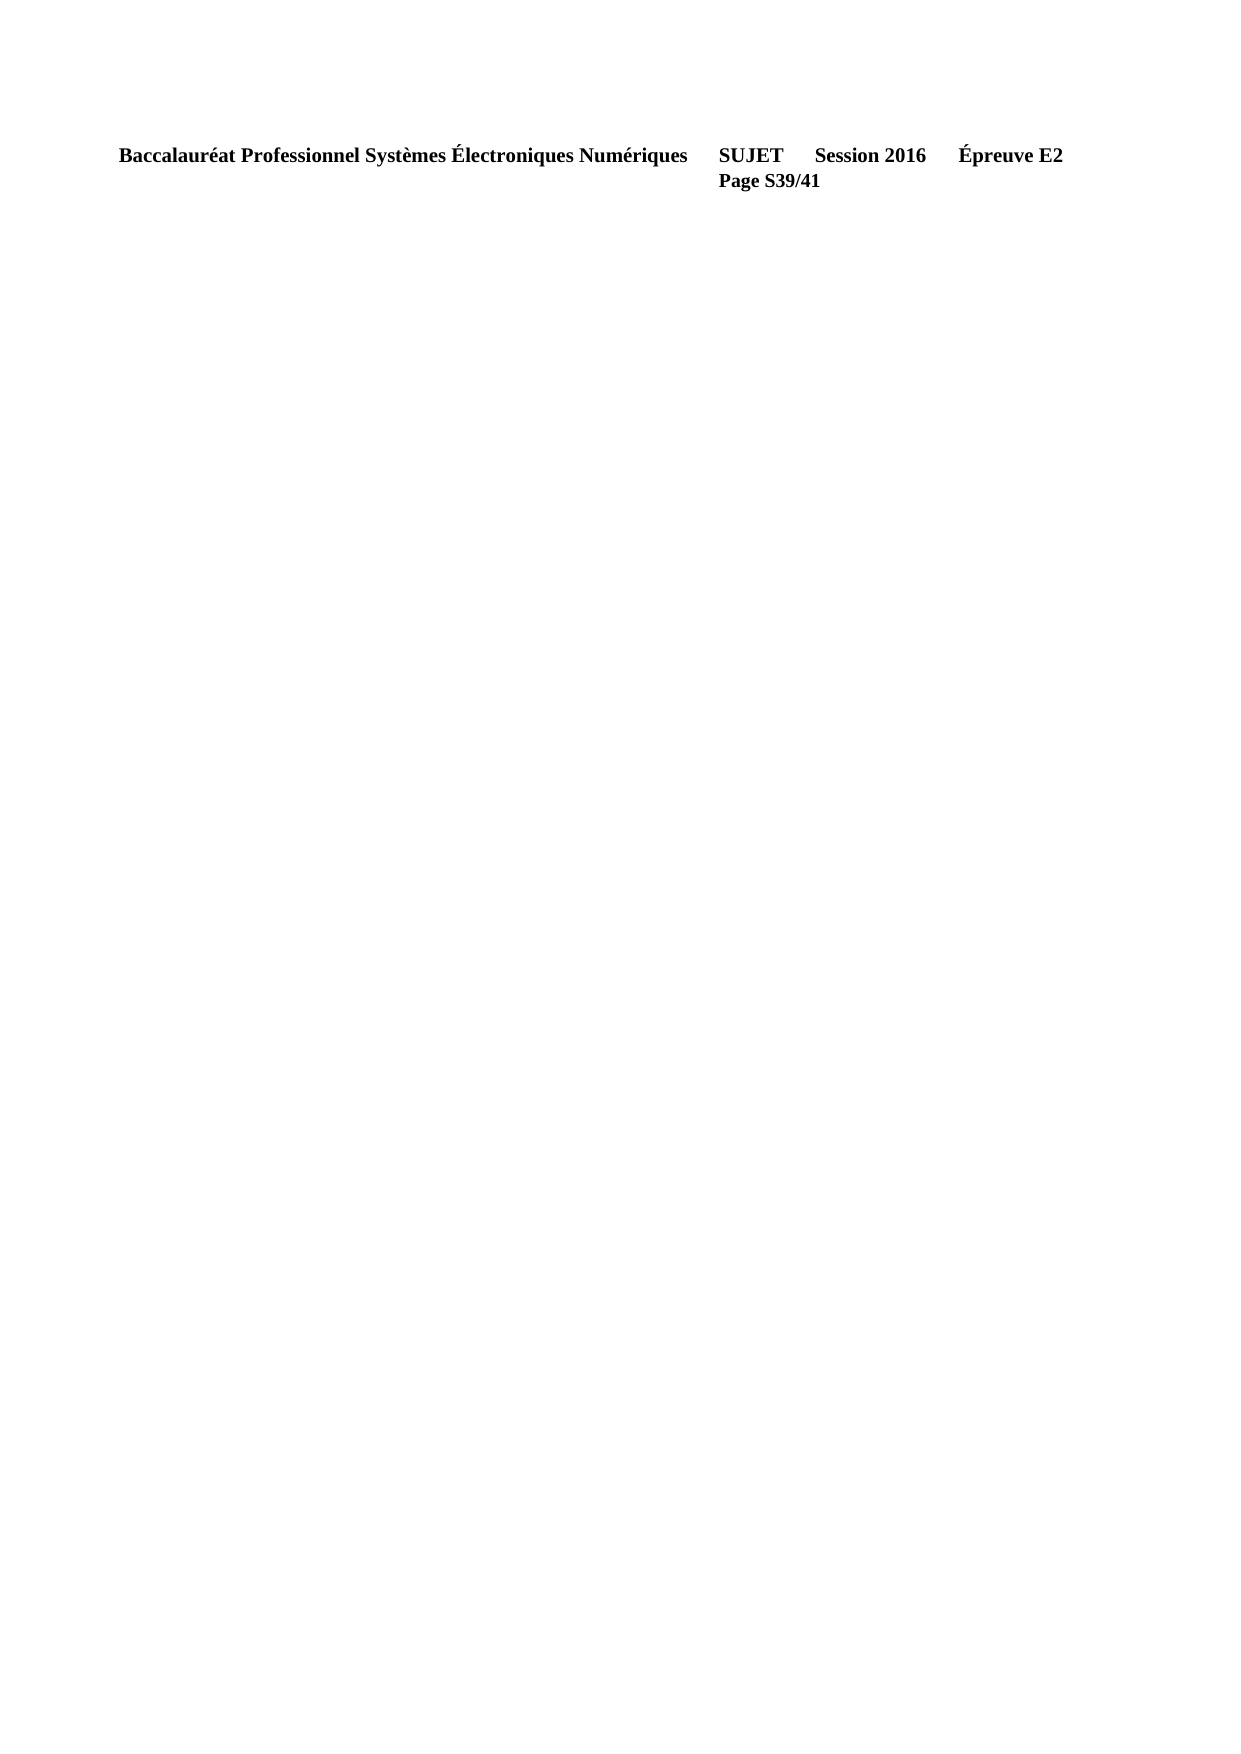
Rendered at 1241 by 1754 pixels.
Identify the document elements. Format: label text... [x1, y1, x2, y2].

text Baccalauréat Professionnel Systèmes Électroniques Numériques SUJET Session 2016 Épreuve E2 Page S39/41 [119, 143, 1121, 192]
